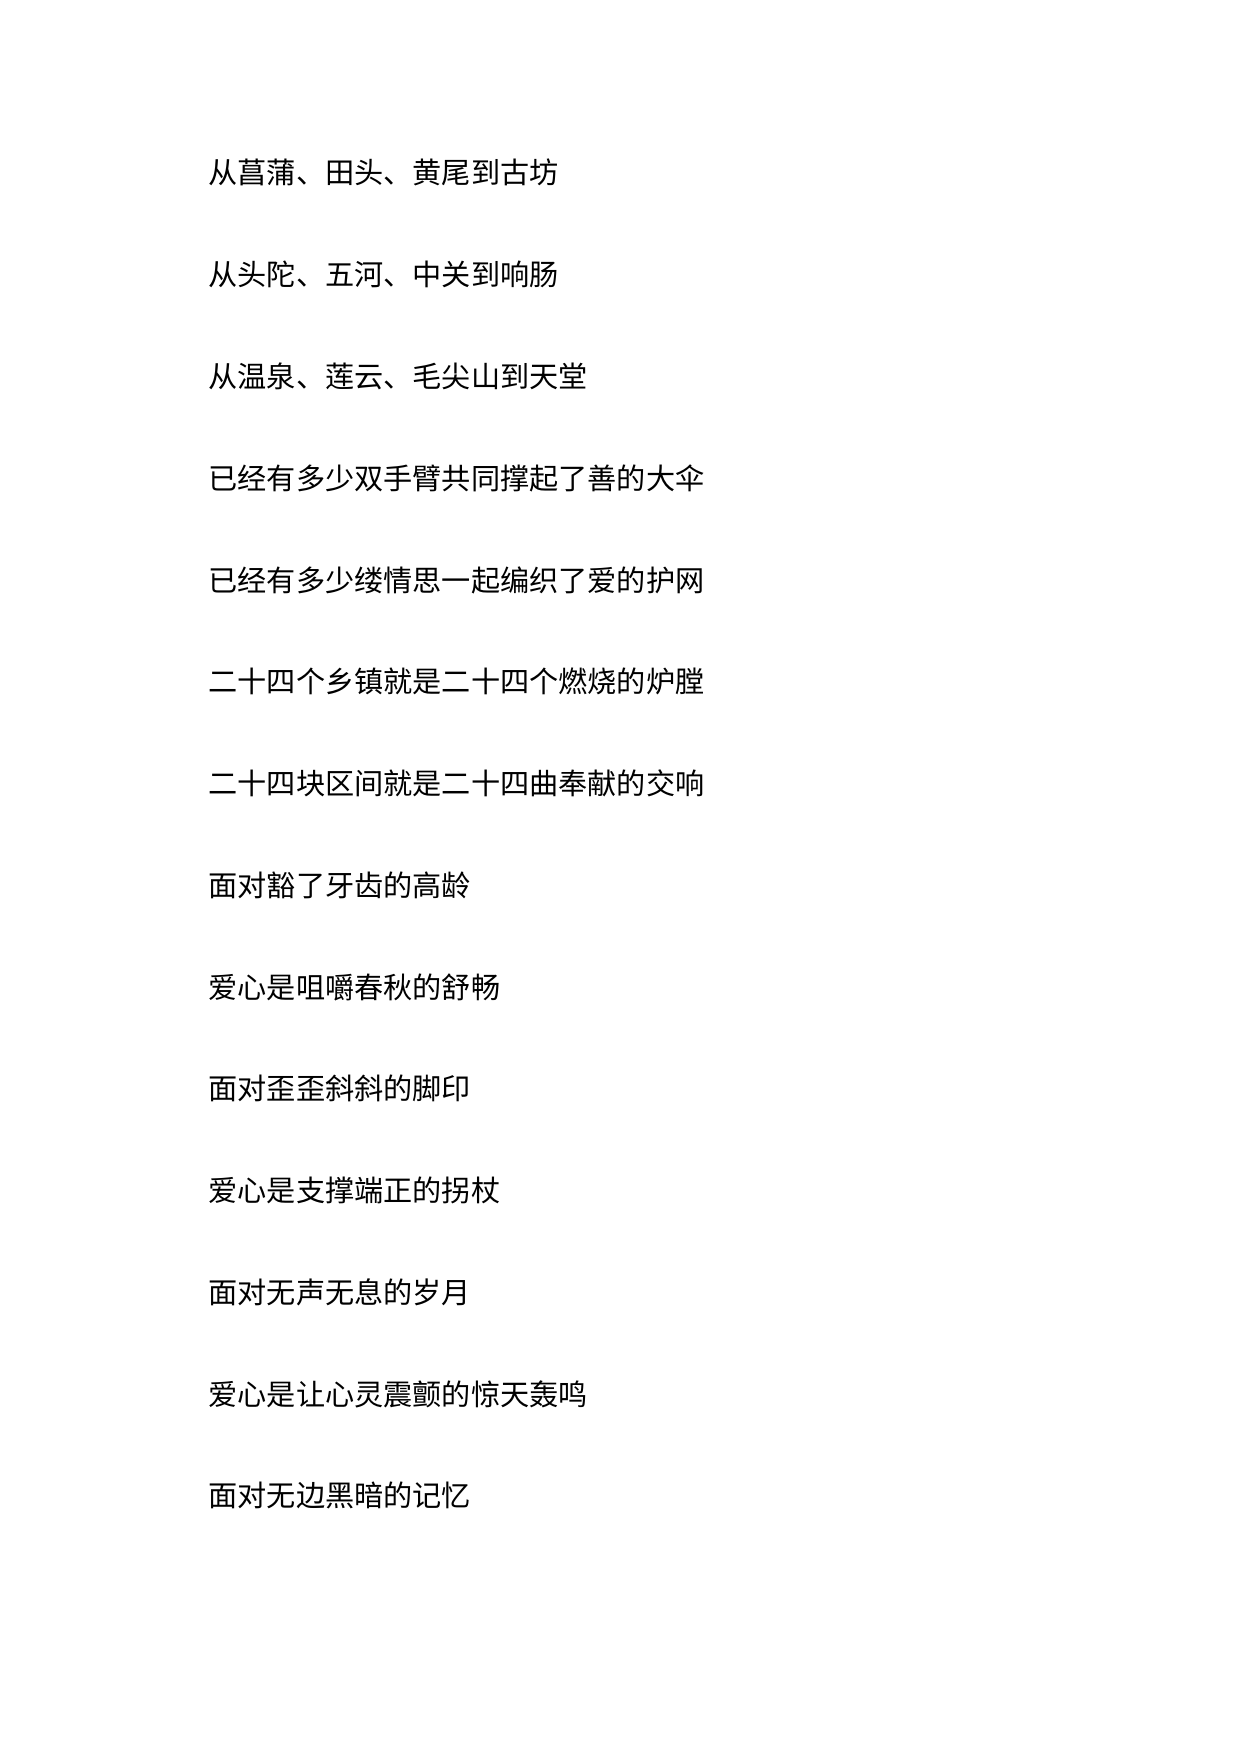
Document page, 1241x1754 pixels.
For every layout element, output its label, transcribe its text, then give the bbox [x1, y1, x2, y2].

text 爱心是让心灵震颤的惊天轰鸣 [150, 1371, 1090, 1413]
text 爱心是咀嚼春秋的舒畅 [150, 964, 1090, 1006]
text 已经有多少缕情思一起编织了爱的护网 [150, 557, 1090, 599]
text 二十四块区间就是二十四曲奉献的交响 [150, 761, 1090, 803]
text 面对豁了牙齿的高龄 [150, 862, 1090, 905]
text 爱心是支撑端正的拐杖 [150, 1168, 1090, 1210]
text 从头陀、五河、中关到响肠 [150, 252, 1090, 294]
text 面对歪歪斜斜的脚印 [150, 1066, 1090, 1108]
text 从温泉、莲云、毛尖山到天堂 [150, 353, 1090, 396]
text 面对无声无息的岁月 [150, 1269, 1090, 1312]
text 面对无边黑暗的记忆 [150, 1473, 1090, 1515]
text 二十四个乡镇就是二十四个燃烧的炉膛 [150, 659, 1090, 701]
text 已经有多少双手臂共同撑起了善的大伞 [150, 455, 1090, 498]
text 从菖蒲、田头、黄尾到古坊 [150, 150, 1090, 192]
